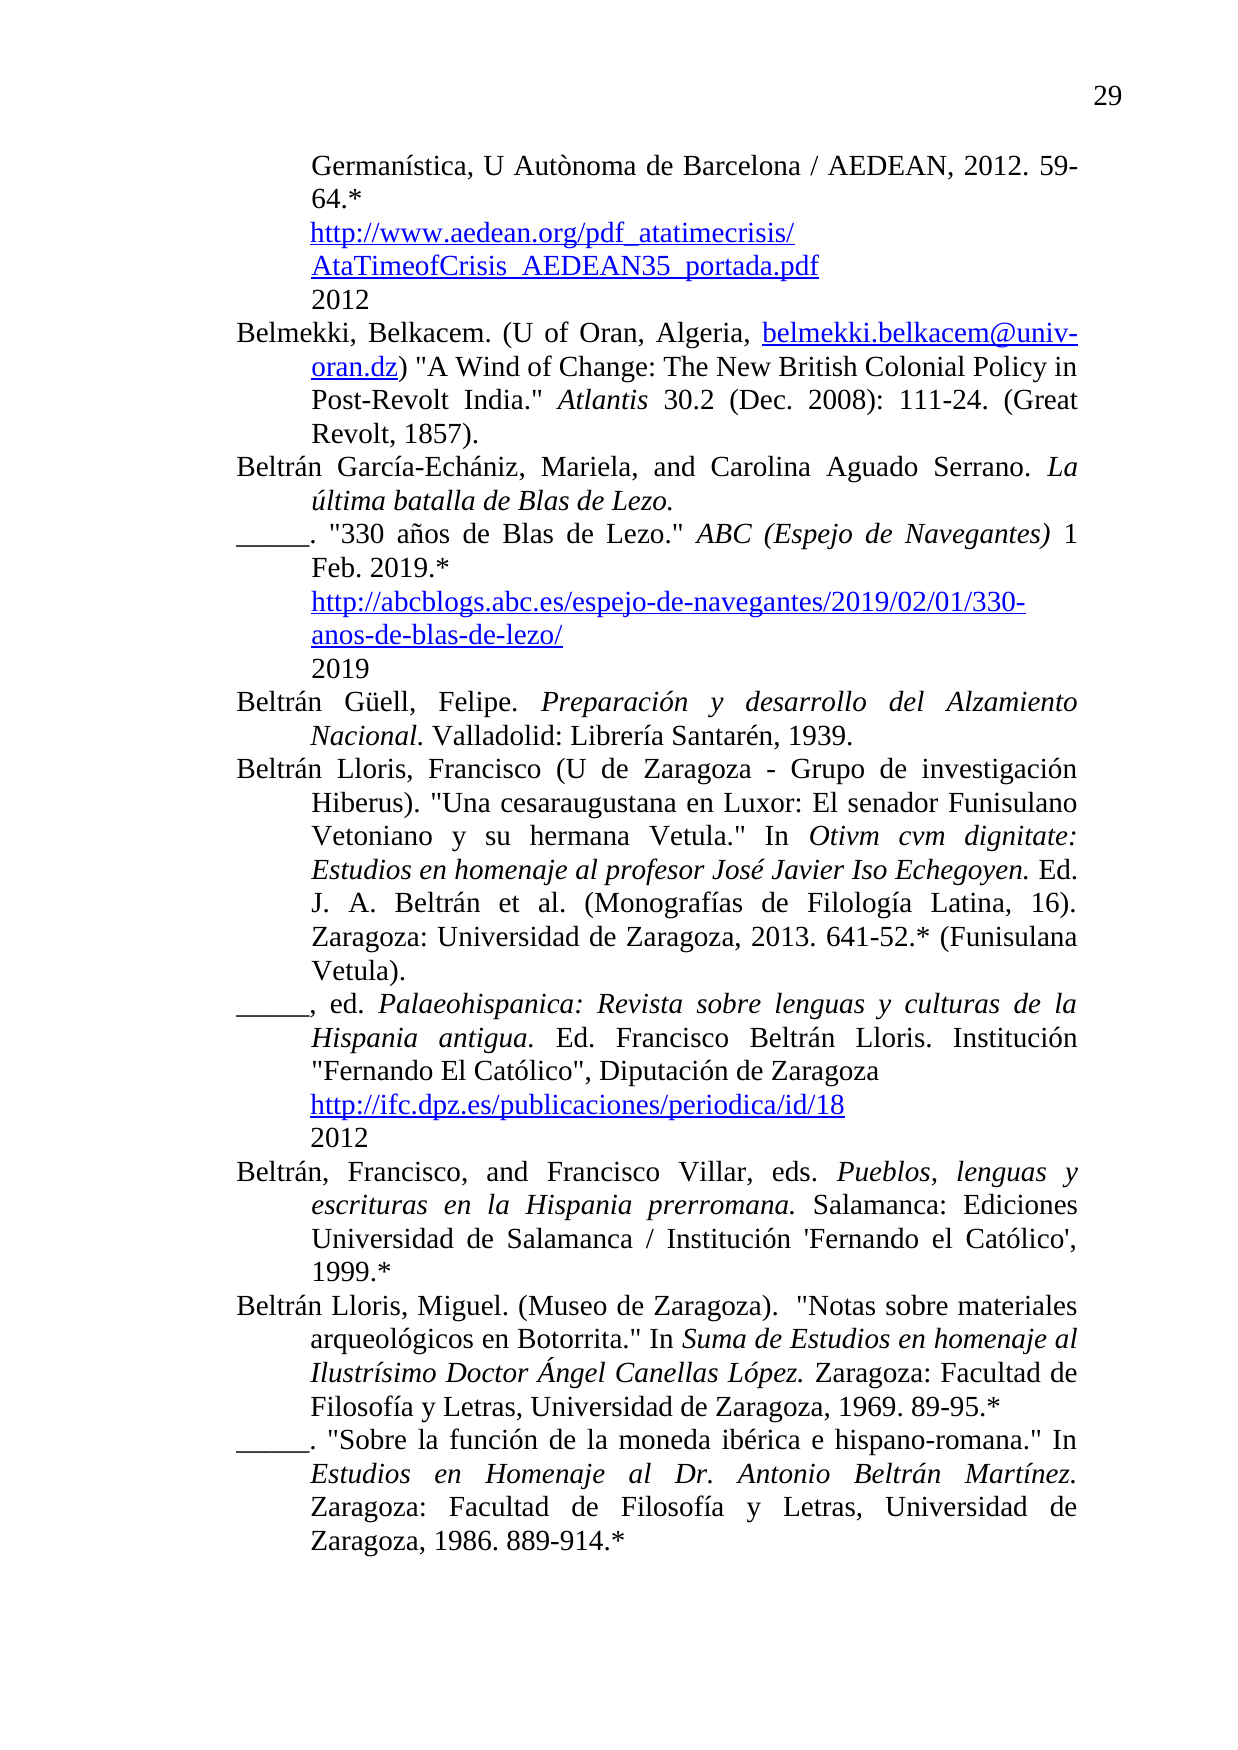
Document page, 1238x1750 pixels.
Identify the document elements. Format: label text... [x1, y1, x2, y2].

text Belmekki, Belkacem. (U of Oran, Algeria, belmekki.belkacem@univ-oran.dz) "A Wind of Change: The New British Colonial Policy in Post-Revolt India." Atlantis 30.2 (Dec. 2008): 111-24. (Great Revolt, 1857). [236, 315, 1078, 449]
text Beltrán Lloris, Francisco (U de Zaragoza - Grupo de investigación Hiberus). "Una cesaraugustana en Luxor: El senador Funisulano Vetoniano y su hermana Vetula." In Otivm cvm dignitate: Estudios en homenaje al profesor José Javier Iso Echegoyen. Ed. J. A. Beltrán et al. (Monografías de Filología Latina, 16). Zaragoza: Universidad de Zaragoza, 2013. 641-52.* (Funisulana Vetula). [236, 751, 1078, 986]
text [236, 148, 1078, 215]
text 2012 [236, 282, 1078, 315]
text http://ifc.dpz.es/publicaciones/periodica/id/18 [310, 1087, 1078, 1120]
text http://www.aedean.org/pdf_atatimecrisis/AtaTimeofCrisis_AEDEAN35_portada.pdf [310, 215, 1078, 282]
text Beltrán Güell, Felipe. Preparación y desarrollo del Alzamiento Nacional. Valladolid: Librería Santarén, 1939. [236, 684, 1078, 751]
text _____. "Sobre la función de la moneda ibérica e hispano-romana." In Estudios en Homenaje al Dr. Antonio Beltrán Martínez. Zaragoza: Facultad de Filosofía y Letras, Universidad de Zaragoza, 1986. 889-914.* [236, 1422, 1078, 1556]
text _____. "330 años de Blas de Lezo." ABC (Espejo de Navegantes) 1 Feb. 2019.* [236, 517, 1078, 584]
text Beltrán Lloris, Miguel. (Museo de Zaragoza). "Notas sobre materiales arqueológicos en Botorrita." In Suma de Estudios en homenaje al Ilustrísimo Doctor Ángel Canellas López. Zaragoza: Facultad de Filosofía y Letras, Universidad de Zaragoza, 1969. 89-95.* [236, 1288, 1078, 1422]
text Beltrán García-Echániz, Mariela, and Carolina Aguado Serrano. La última batalla de Blas de Lezo. [236, 449, 1078, 517]
text Beltrán, Francisco, and Francisco Villar, eds. Pueblos, lenguas y escrituras en la Hispania prerromana. Salamanca: Ediciones Universidad de Salamanca / Institución 'Fernando el Católico', 1999.* [236, 1154, 1078, 1288]
text 2012 [236, 1120, 1078, 1154]
text 2019 [236, 651, 1078, 684]
text _____, ed. Palaeohispanica: Revista sobre lenguas y culturas de la Hispania antigua. Ed. Francisco Beltrán Lloris. Institución "Fernando El Católico", Diputación de Zaragoza [236, 986, 1078, 1087]
text http://abcblogs.abc.es/espejo-de-navegantes/2019/02/01/330-anos-de-blas-de-lezo/ [236, 584, 1078, 651]
